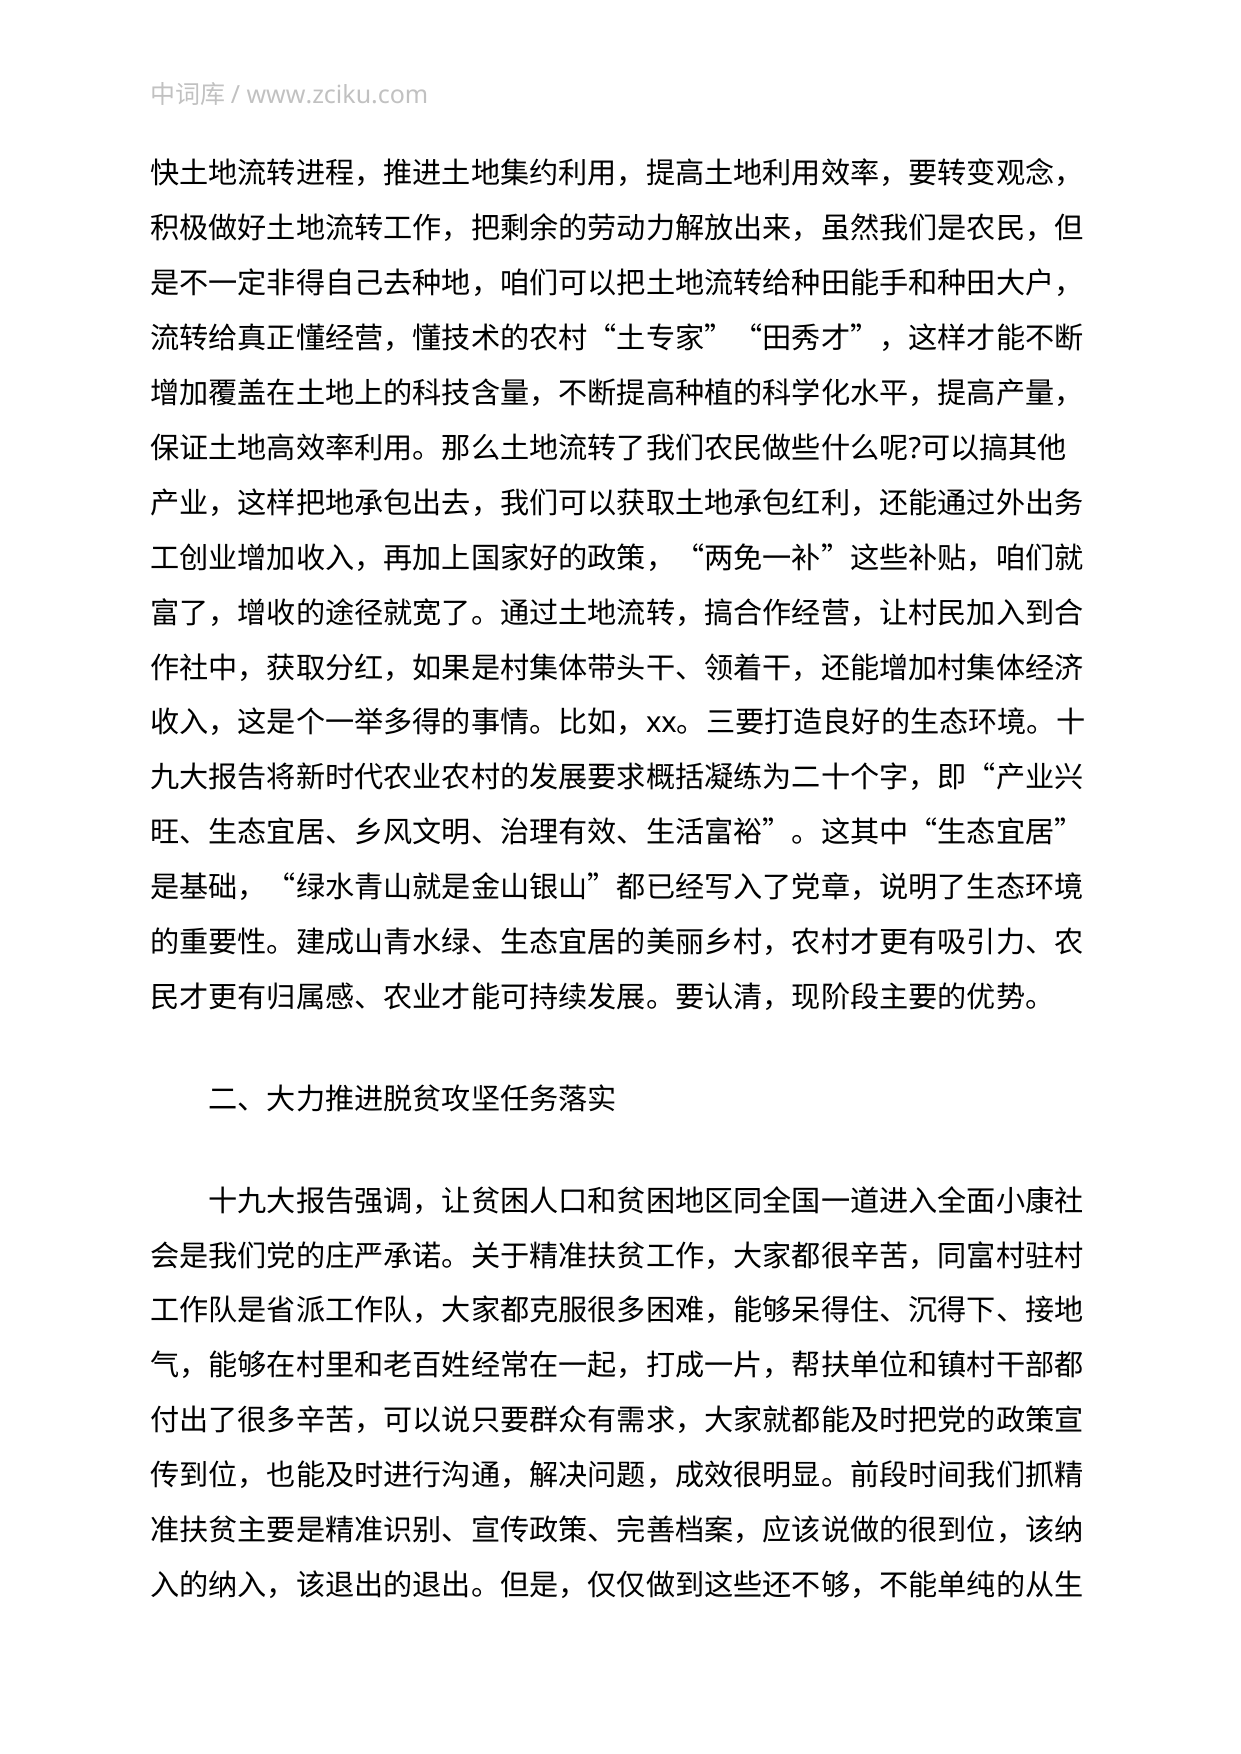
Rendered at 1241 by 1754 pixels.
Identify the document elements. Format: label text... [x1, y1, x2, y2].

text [150, 150, 1090, 1016]
text 二、大力推进脱贫攻坚任务落实 [150, 1075, 1090, 1118]
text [150, 1177, 1090, 1604]
